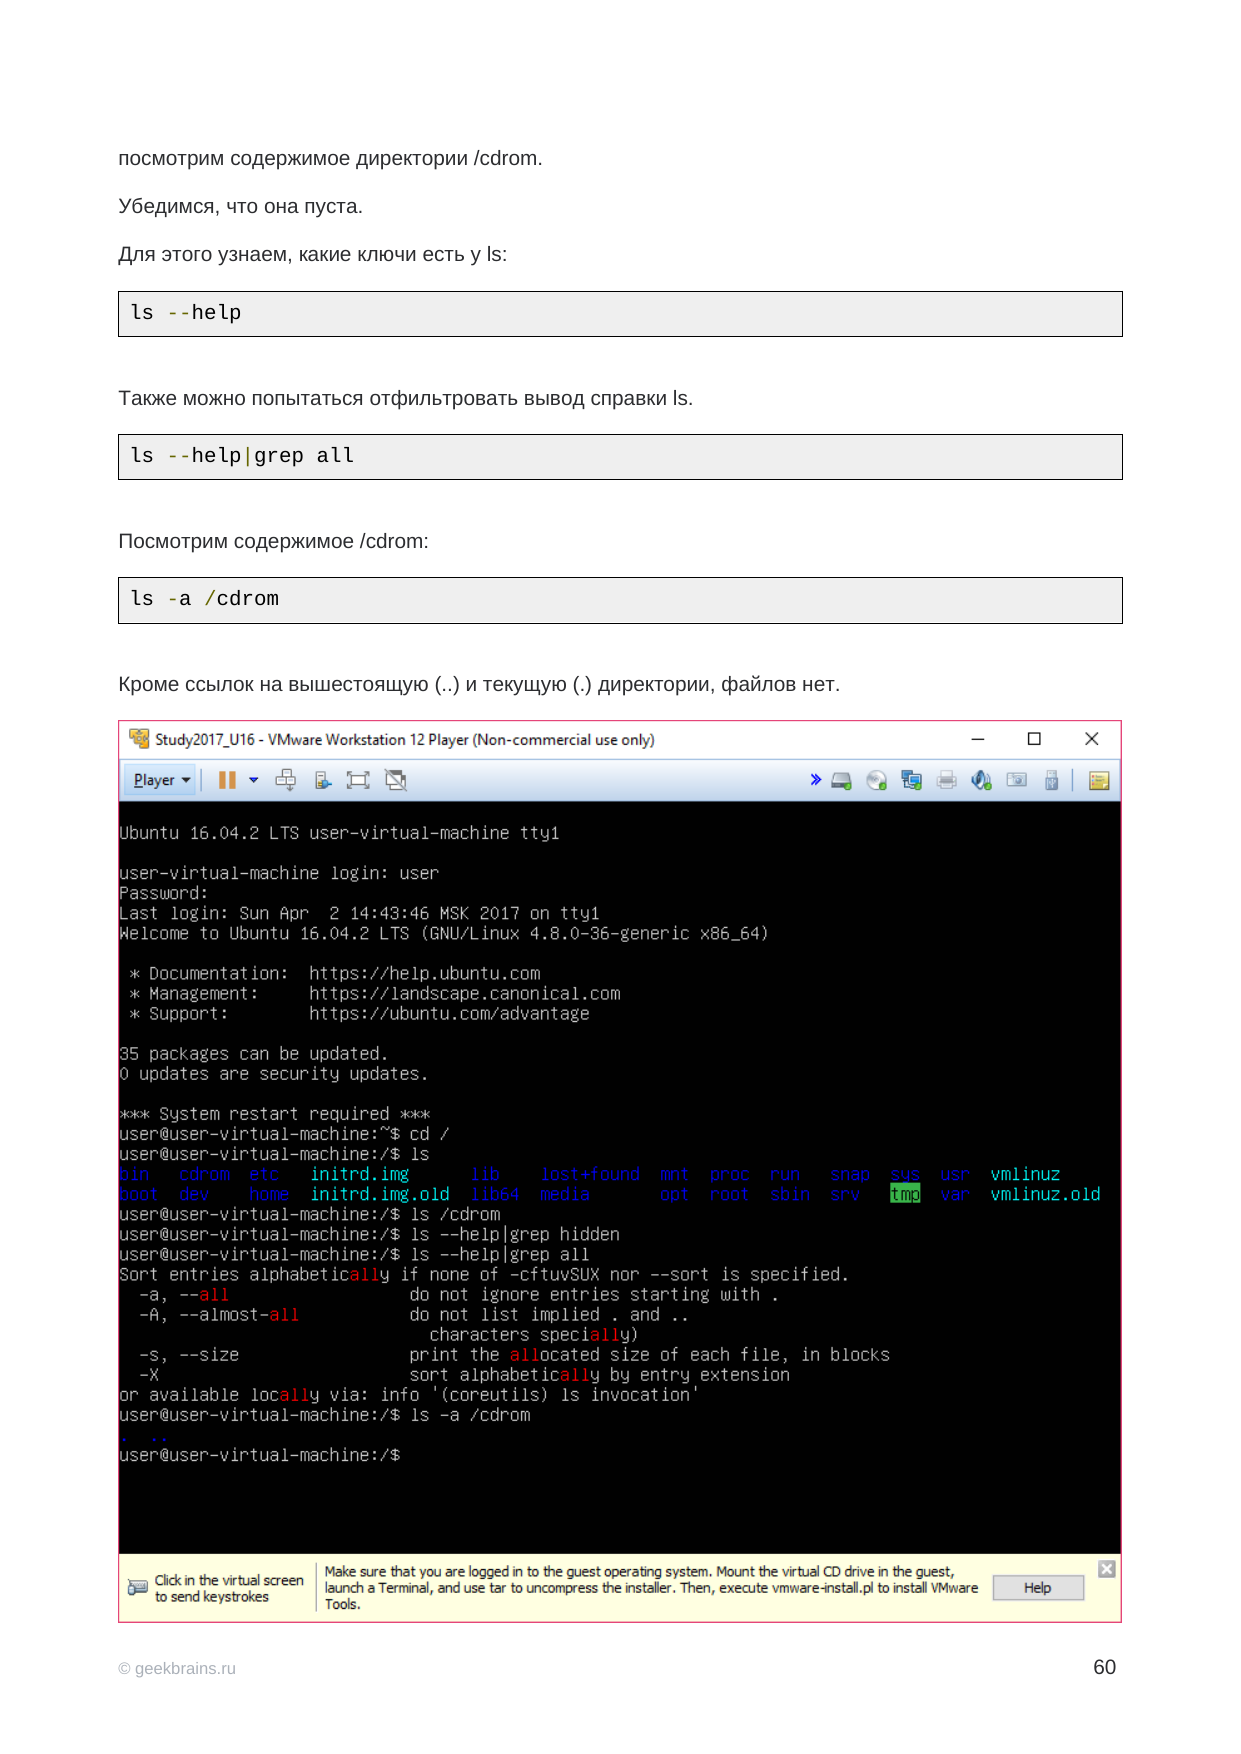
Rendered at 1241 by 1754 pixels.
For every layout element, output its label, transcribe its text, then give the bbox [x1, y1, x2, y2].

table_header ls --help|grep all [119, 435, 1122, 479]
text посмотрим содержимое директории /cdrom. [118, 118, 1122, 169]
table_header ls --help [119, 292, 1122, 336]
text Посмотрим содержимое /cdrom: [118, 501, 1122, 553]
text Также можно попытаться отфильтровать вывод справки ls. [118, 358, 1122, 409]
table_header ls -a /cdrom [119, 578, 1122, 622]
text Убедимся, что она пуста. [118, 194, 1122, 218]
picture [118, 720, 1122, 1623]
text Для этого узнаем, какие ключи есть у ls: [118, 242, 1122, 266]
text Кроме ссылок на вышестоящую (..) и текущую (.) директории, файлов нет. [118, 644, 1122, 696]
